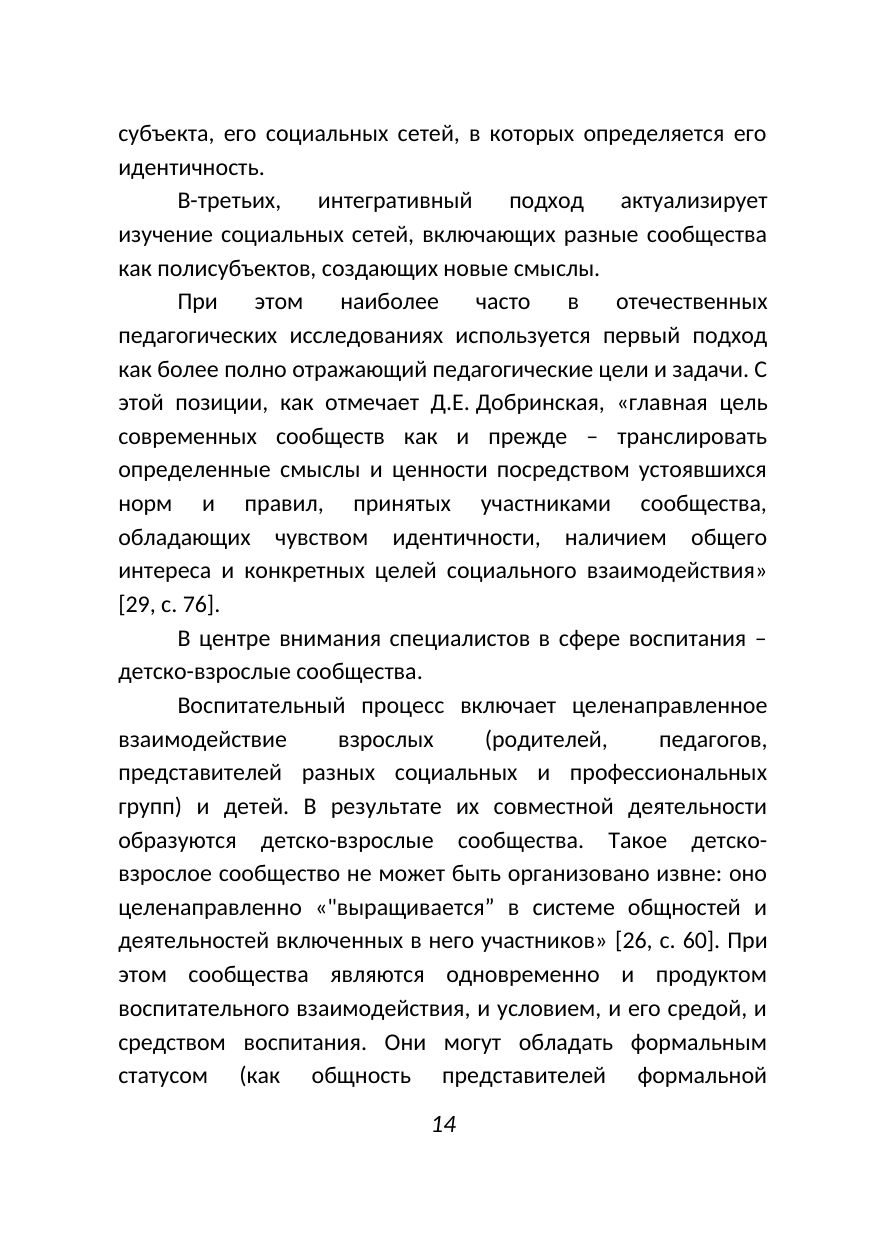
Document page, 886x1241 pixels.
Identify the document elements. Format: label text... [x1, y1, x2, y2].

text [118, 118, 768, 181]
text В-третьих, интегративный подход актуализирует изучение социальных сетей, включающих разные сообщества как полисубъектов, создающих новые смыслы. [118, 185, 768, 282]
text В центре внимания специалистов в сфере воспитания – детско-взрослые сообщества. [118, 623, 768, 686]
text При этом наиболее часто в отечественных педагогических исследованиях используется первый подход как более полно отражающий педагогические цели и задачи. С этой позиции, как отмечает Д.Е. Добринская, «главная цель современных сообществ как и прежде – транслировать определенные смыслы и ценности посредством устоявшихся норм и правил, принятых участниками сообщества, обладающих чувством идентичности, наличием общего интереса и конкретных целей социального взаимодействия» [29, с. 76]. [118, 286, 768, 618]
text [118, 690, 768, 1089]
